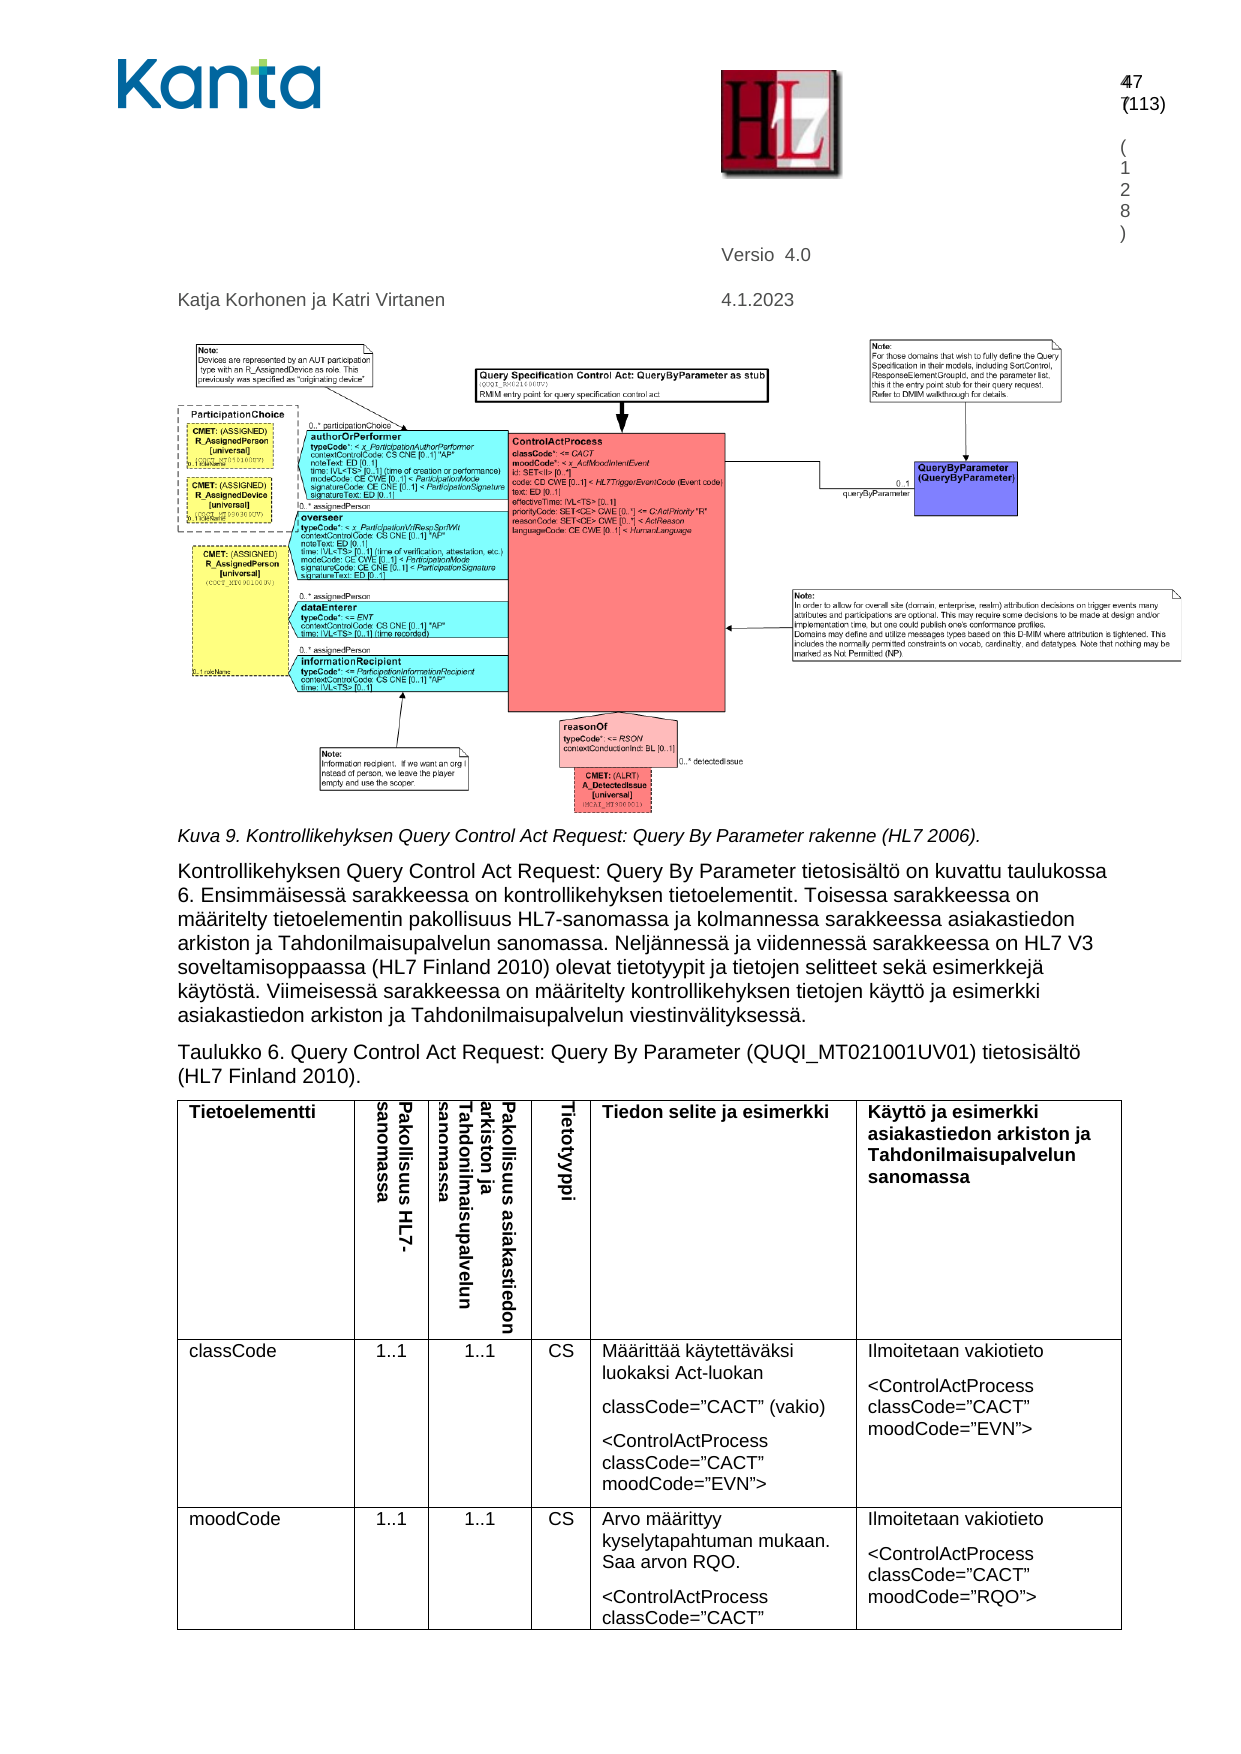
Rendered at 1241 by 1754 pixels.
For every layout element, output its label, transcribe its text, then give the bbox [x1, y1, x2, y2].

table_header Pakollisuus HL7-sanomassa [355, 1101, 428, 1339]
table_cell Ilmoitetaan vakiotieto <ControlActProcess classCode=”CACT” moodCode=”RQO”> [857, 1508, 1121, 1628]
table_cell 1..1 [429, 1340, 531, 1507]
picture [721, 70, 844, 179]
table_header Tietotyyppi [532, 1101, 590, 1339]
table_cell CS [532, 1508, 590, 1628]
table_header Käyttö ja esimerkki asiakastiedon arkiston ja Tahdonilmaisupalvelun sanomassa [857, 1101, 1121, 1339]
table_cell 1..1 [355, 1508, 428, 1628]
table_cell Arvo määrittyy kyselytapahtuman mukaan. Saa arvon RQO. <ControlActProcess classCode=”CACT” moodCode=”RQO”> [591, 1508, 856, 1628]
picture [118, 59, 321, 109]
picture [177, 339, 1182, 813]
table_cell 1..1 [429, 1508, 531, 1628]
table_cell 1..1 [355, 1340, 428, 1507]
table_cell moodCode [178, 1508, 354, 1628]
text Taulukko 6. Query Control Act Request: Query By Parameter (QUQI_MT021001UV01) tietosisältö (HL7 Finland 2010). [177, 1039, 1122, 1087]
table_header Pakollisuus asiakastiedon arkiston ja Tahdonilmaisupalvelun sanomassa [429, 1101, 531, 1339]
table_cell CS [532, 1340, 590, 1507]
table_header Tietoelementti [178, 1101, 354, 1339]
table_cell Ilmoitetaan vakiotieto <ControlActProcess classCode=”CACT” moodCode=”EVN”> [857, 1340, 1121, 1507]
text Kontrollikehyksen Query Control Act Request: Query By Parameter tietosisältö on kuvattu taulukossa 6. Ensimmäisessä sarakkeessa on kontrollikehyksen tietoelementit. Toisessa sarakkeessa on määritelty tietoelementin pakollisuus HL7-sanomassa ja kolmannessa sarakkeessa asiakastiedon arkiston ja Tahdonilmaisupalvelun sanomassa. Neljännessä ja viidennessä sarakkeessa on HL7 V3 soveltamisoppaassa (HL7 Finland 2010) olevat tietotyypit ja tietojen selitteet sekä esimerkkejä käytöstä. Viimeisessä sarakkeessa on määritelty kontrollikehyksen tietojen käyttö ja esimerkki asiakastiedon arkiston ja Tahdonilmaisupalvelun viestinvälityksessä. [177, 859, 1122, 1027]
table_cell Määrittää käytettäväksi luokaksi Act-luokan classCode=”CACT” (vakio) <ControlActProcess classCode=”CACT” moodCode=”EVN”> [591, 1340, 856, 1507]
text Kuva 9. Kontrollikehyksen Query Control Act Request: Query By Parameter rakenne (HL7 2006). [177, 825, 1122, 847]
table_header Tiedon selite ja esimerkki [591, 1101, 856, 1339]
table_cell classCode [178, 1340, 354, 1507]
